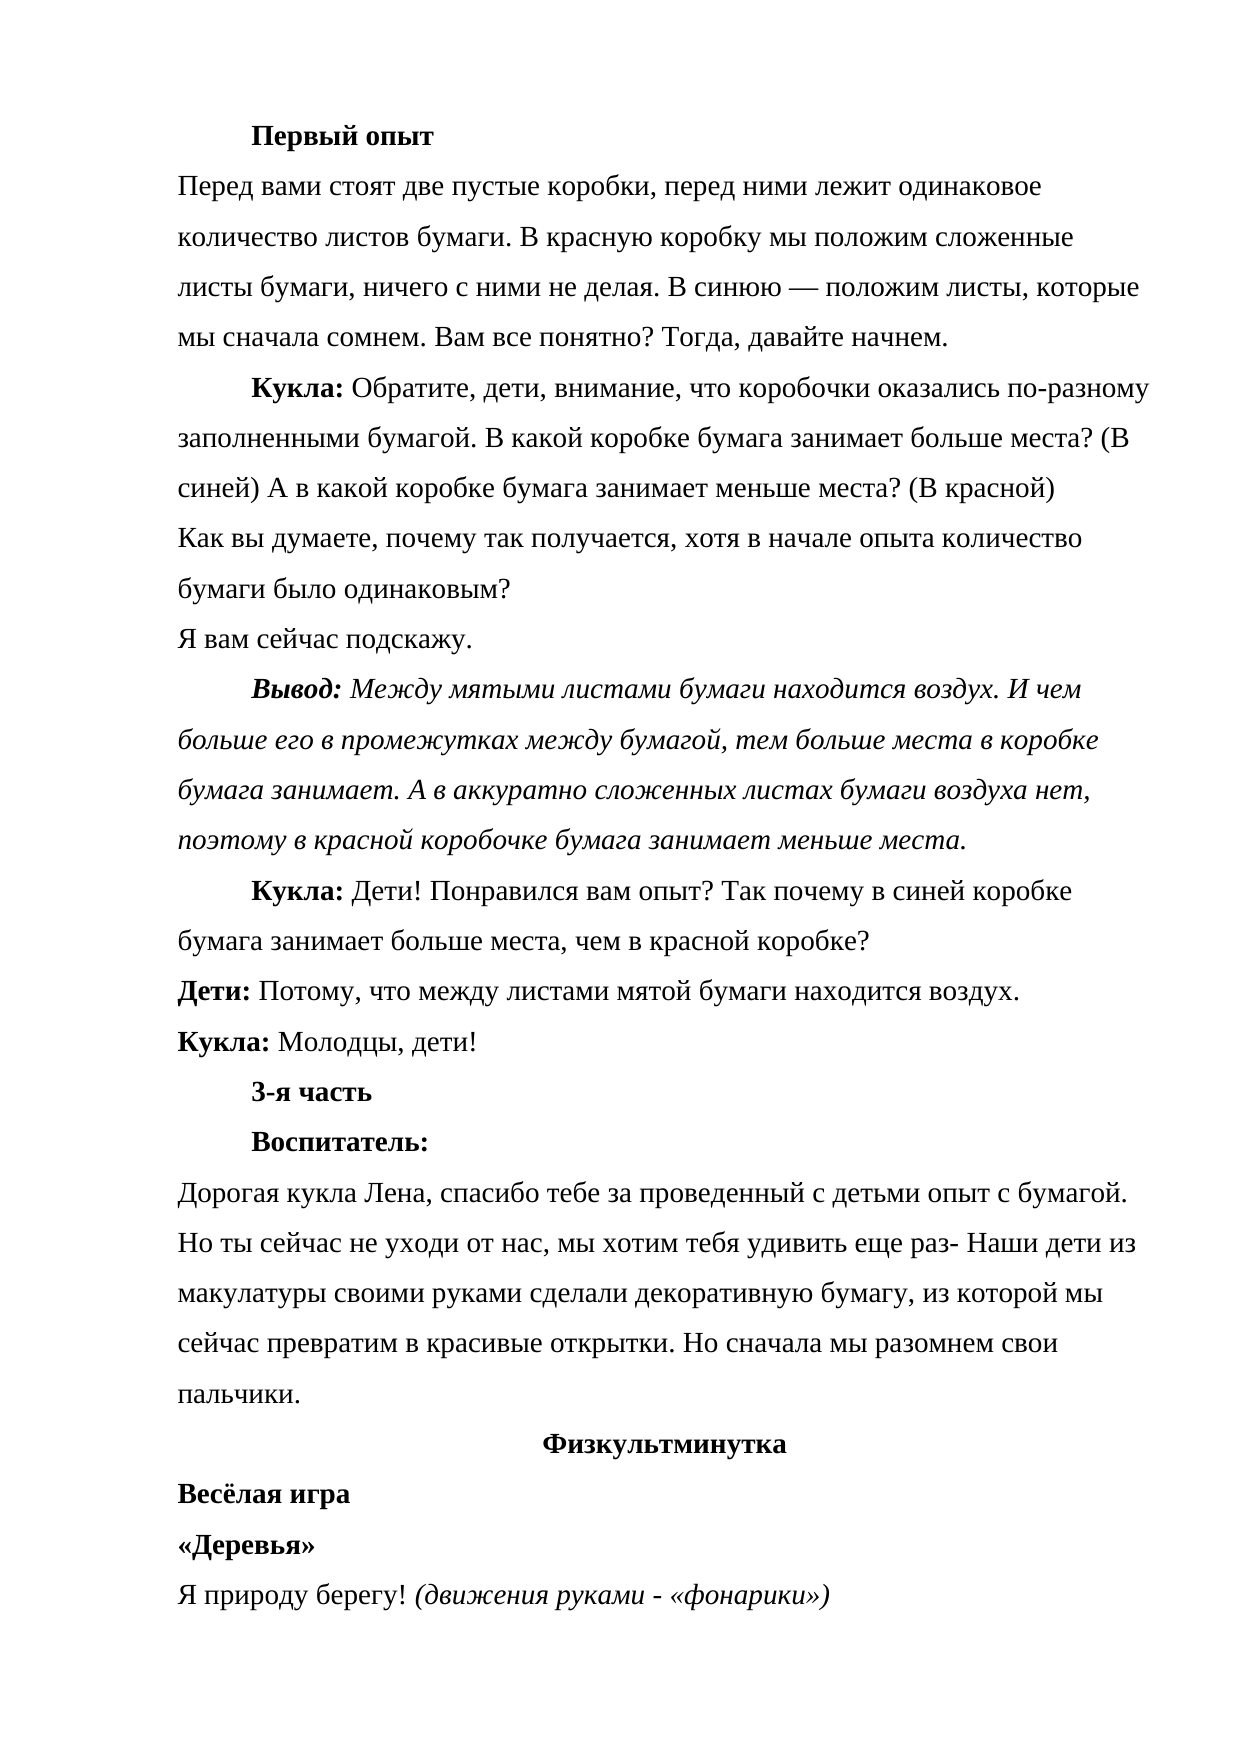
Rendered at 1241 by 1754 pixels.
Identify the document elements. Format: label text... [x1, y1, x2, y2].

text Как вы думаете, почему так получается, хотя в начале опыта количество бумаги было одинаковым? [177, 521, 1152, 604]
text Кукла: Молодцы, дети! [177, 1024, 1152, 1057]
text Кукла: Дети! Понравился вам опыт? Так почему в синей коробке бумага занимает больше места, чем в красной коробке? [177, 873, 1152, 957]
text 3-я часть [177, 1074, 1152, 1108]
text Вывод: Между мятыми листами бумаги находится воздух. И чем больше его в промежутках между бумагой, тем больше места в коробке бумага занимает. А в аккуратно сложенных листах бумаги воздуха нет, поэтому в красной коробочке бумага занимает меньше места. [177, 672, 1152, 856]
text Физкультминутка [177, 1426, 1152, 1460]
text Я вам сейчас подскажу. [177, 621, 1152, 655]
text Перед вами стоят две пустые коробки, перед ними лежит одинаковое количество листов бумаги. В красную коробку мы положим сложенные листы бумаги, ничего с ними не делая. В синюю — положим листы, которые мы сначала сомнем. Вам все понятно? Тогда, давайте начнем. [177, 168, 1152, 353]
text «Деревья» [177, 1527, 1152, 1560]
text Первый опыт [177, 118, 1152, 152]
text Я природу берегу! (движения руками - «фонарики») [177, 1577, 1152, 1611]
text Весёлая игра [177, 1477, 1152, 1510]
text Воспитатель: [177, 1124, 1152, 1158]
text Дорогая кукла Лена, спасибо тебе за проведенный с детьми опыт с бумагой. Но ты сейчас не уходи от нас, мы хотим тебя удивить еще раз- Наши дети из макулатуры своими руками сделали декоративную бумагу, из которой мы сейчас превратим в красивые открытки. Но сначала мы разомнем свои пальчики. [177, 1175, 1152, 1409]
text Кукла: Обратите, дети, внимание, что коробочки оказались по-разному заполненными бумагой. В какой коробке бумага занимает больше места? (В синей) А в какой коробке бумага занимает меньше места? (В красной) [177, 370, 1152, 504]
text Дети: Потому, что между листами мятой бумаги находится воздух. [177, 973, 1152, 1007]
